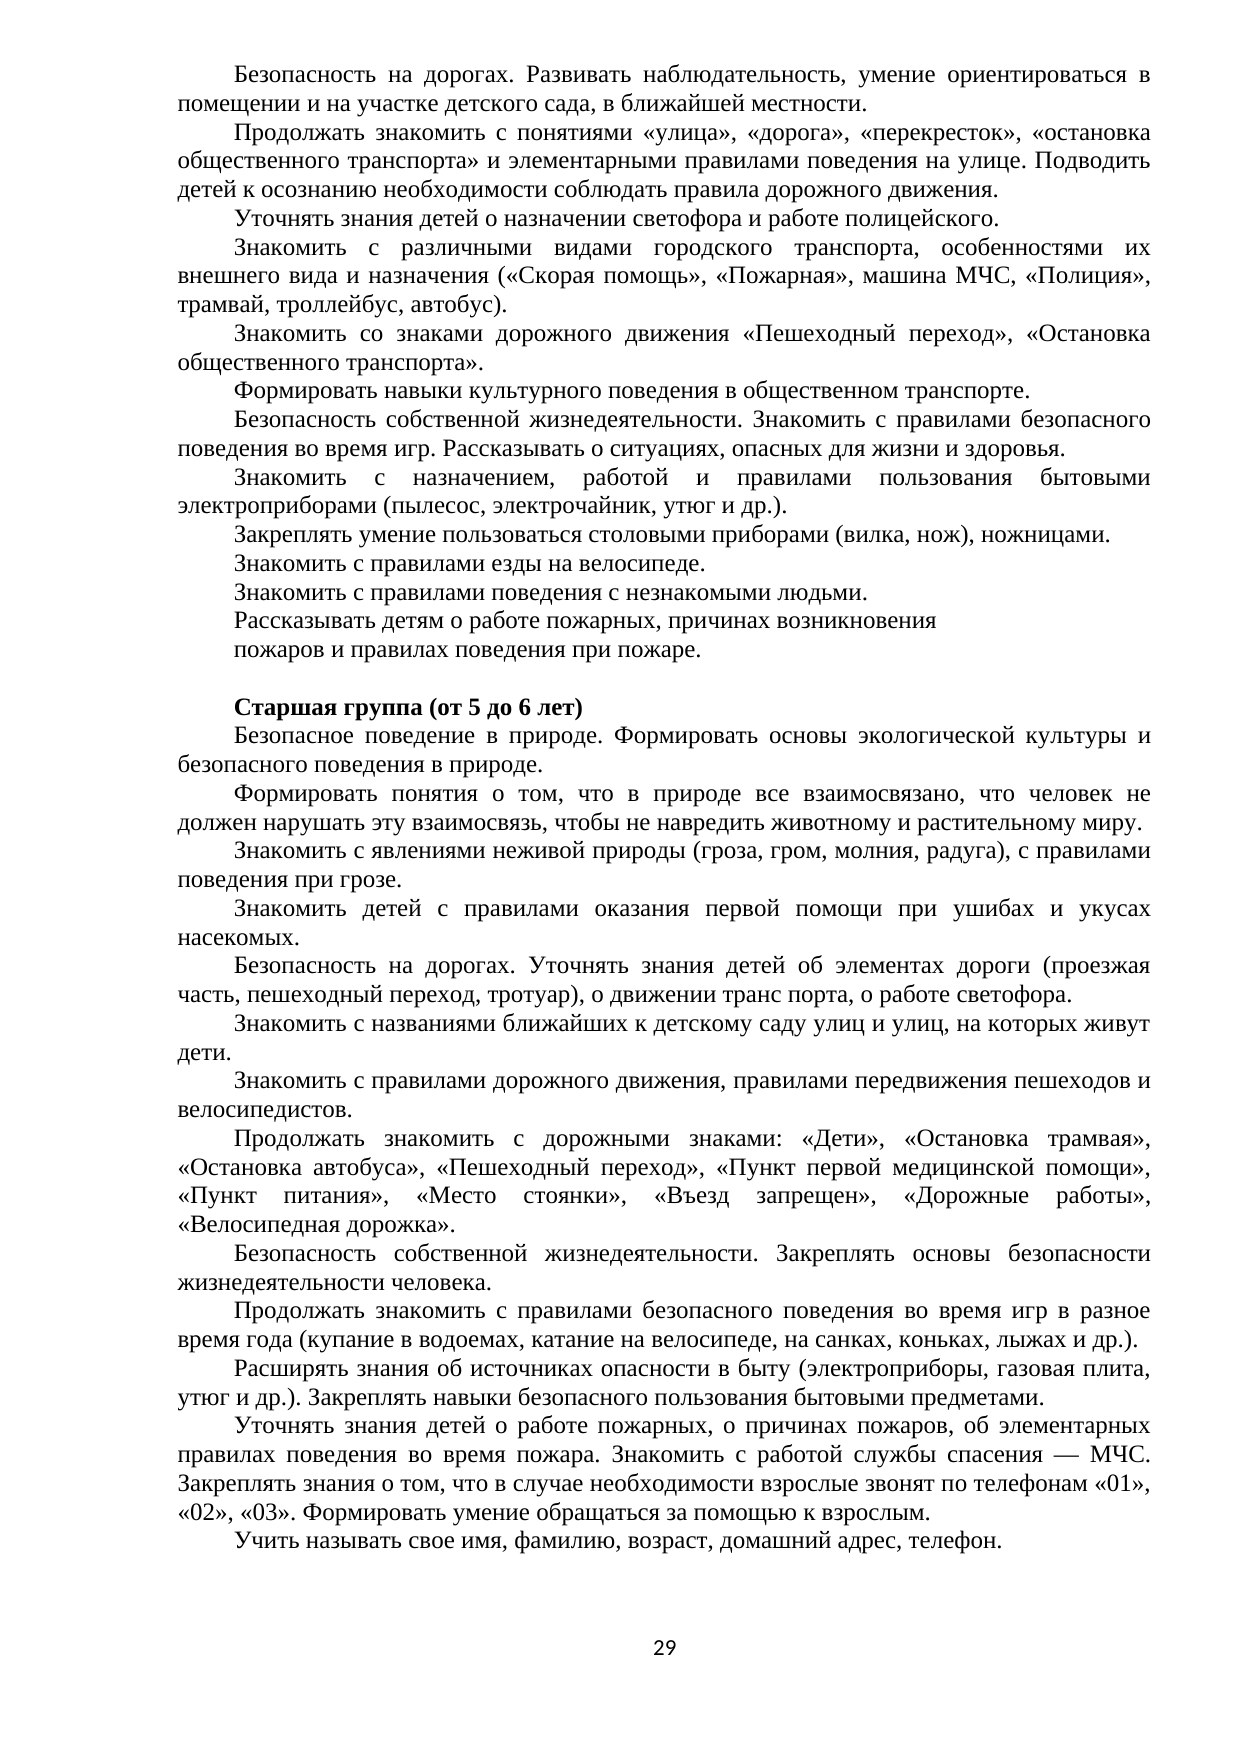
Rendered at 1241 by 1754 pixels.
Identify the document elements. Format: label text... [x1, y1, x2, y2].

text Знакомить детей с правилами оказания первой помощи при ушибах и укусах насекомых. [177, 893, 1152, 950]
text Безопасность собственной жизнедеятельности. Закреплять основы безопасности жизнедеятельности человека. [177, 1238, 1152, 1295]
text Знакомить с названиями ближайших к детскому саду улиц и улиц, на которых живут дети. [177, 1008, 1152, 1065]
text Безопасность на дорогах. Уточнять знания детей об элементах дороги (проезжая часть, пешеходный переход, тротуар), о движении транс порта, о работе светофора. [177, 950, 1152, 1008]
text Безопасное поведение в природе. Формировать основы экологической культуры и безопасного поведения в природе. [177, 720, 1152, 778]
text Продолжать знакомить с понятиями «улица», «дорога», «перекресток», «остановка общественного транспорта» и элементарными правилами поведения на улице. Подводить детей к осознанию необходимости соблюдать правила дорожного движения. [177, 117, 1152, 203]
text Безопасность на дорогах. Развивать наблюдательность, умение ориентироваться в помещении и на участке детского сада, в ближайшей местности. [177, 59, 1152, 117]
text пожаров и правилах поведения при пожаре. [177, 634, 1152, 663]
text Знакомить со знаками дорожного движения «Пешеходный переход», «Остановка общественного транспорта». [177, 318, 1152, 375]
text Старшая группа (от 5 до 6 лет) [177, 692, 1152, 720]
text Уточнять знания детей о назначении светофора и работе полицейского. [177, 203, 1152, 232]
text Расширять знания об источниках опасности в быту (электроприборы, газовая плита, утюг и др.). Закреплять навыки безопасного пользования бытовыми предметами. [177, 1353, 1152, 1410]
text Знакомить с назначением, работой и правилами пользования бытовыми электроприборами (пылесос, электрочайник, утюг и др.). [177, 462, 1152, 519]
text Безопасность собственной жизнедеятельности. Знакомить с правилами безопасного поведения во время игр. Рассказывать о ситуациях, опасных для жизни и здоровья. [177, 404, 1152, 462]
text Знакомить с явлениями неживой природы (гроза, гром, молния, радуга), с правилами поведения при грозе. [177, 835, 1152, 893]
text Формировать понятия о том, что в природе все взаимосвязано, что человек не должен нарушать эту взаимосвязь, чтобы не навредить животному и растительному миру. [177, 778, 1152, 835]
text Знакомить с правилами поведения с незнакомыми людьми. [177, 577, 1152, 605]
text Знакомить с правилами езды на велосипеде. [177, 548, 1152, 577]
text Закреплять умение пользоваться столовыми приборами (вилка, нож), ножницами. [177, 519, 1152, 548]
text Продолжать знакомить с дорожными знаками: «Дети», «Остановка трамвая», «Остановка автобуса», «Пешеходный переход», «Пункт первой медицинской помощи», «Пункт питания», «Место стоянки», «Въезд запрещен», «Дорожные работы», «Велосипедная дорожка». [177, 1123, 1152, 1238]
text Знакомить с правилами дорожного движения, правилами передвижения пешеходов и велосипедистов. [177, 1065, 1152, 1123]
text Знакомить с различными видами городского транспорта, особенностями их внешнего вида и назначения («Скорая помощь», «Пожарная», машина МЧС, «Полиция», трамвай, троллейбус, автобус). [177, 232, 1152, 318]
text Рассказывать детям о работе пожарных, причинах возникновения [177, 605, 1152, 634]
text Продолжать знакомить с правилами безопасного поведения во время игр в разное время года (купание в водоемах, катание на велосипеде, на санках, коньках, лыжах и др.). [177, 1295, 1152, 1353]
text Формировать навыки культурного поведения в общественном транспорте. [177, 375, 1152, 404]
text Учить называть свое имя, фамилию, возраст, домашний адрес, телефон. [177, 1525, 1152, 1554]
text Уточнять знания детей о работе пожарных, о причинах пожаров, об элементарных правилах поведения во время пожара. Знакомить с работой службы спасения — МЧС. Закреплять знания о том, что в случае необходимости взрослые звонят по телефонам «01», «02», «03». Формировать умение обращаться за помощью к взрослым. [177, 1410, 1152, 1525]
